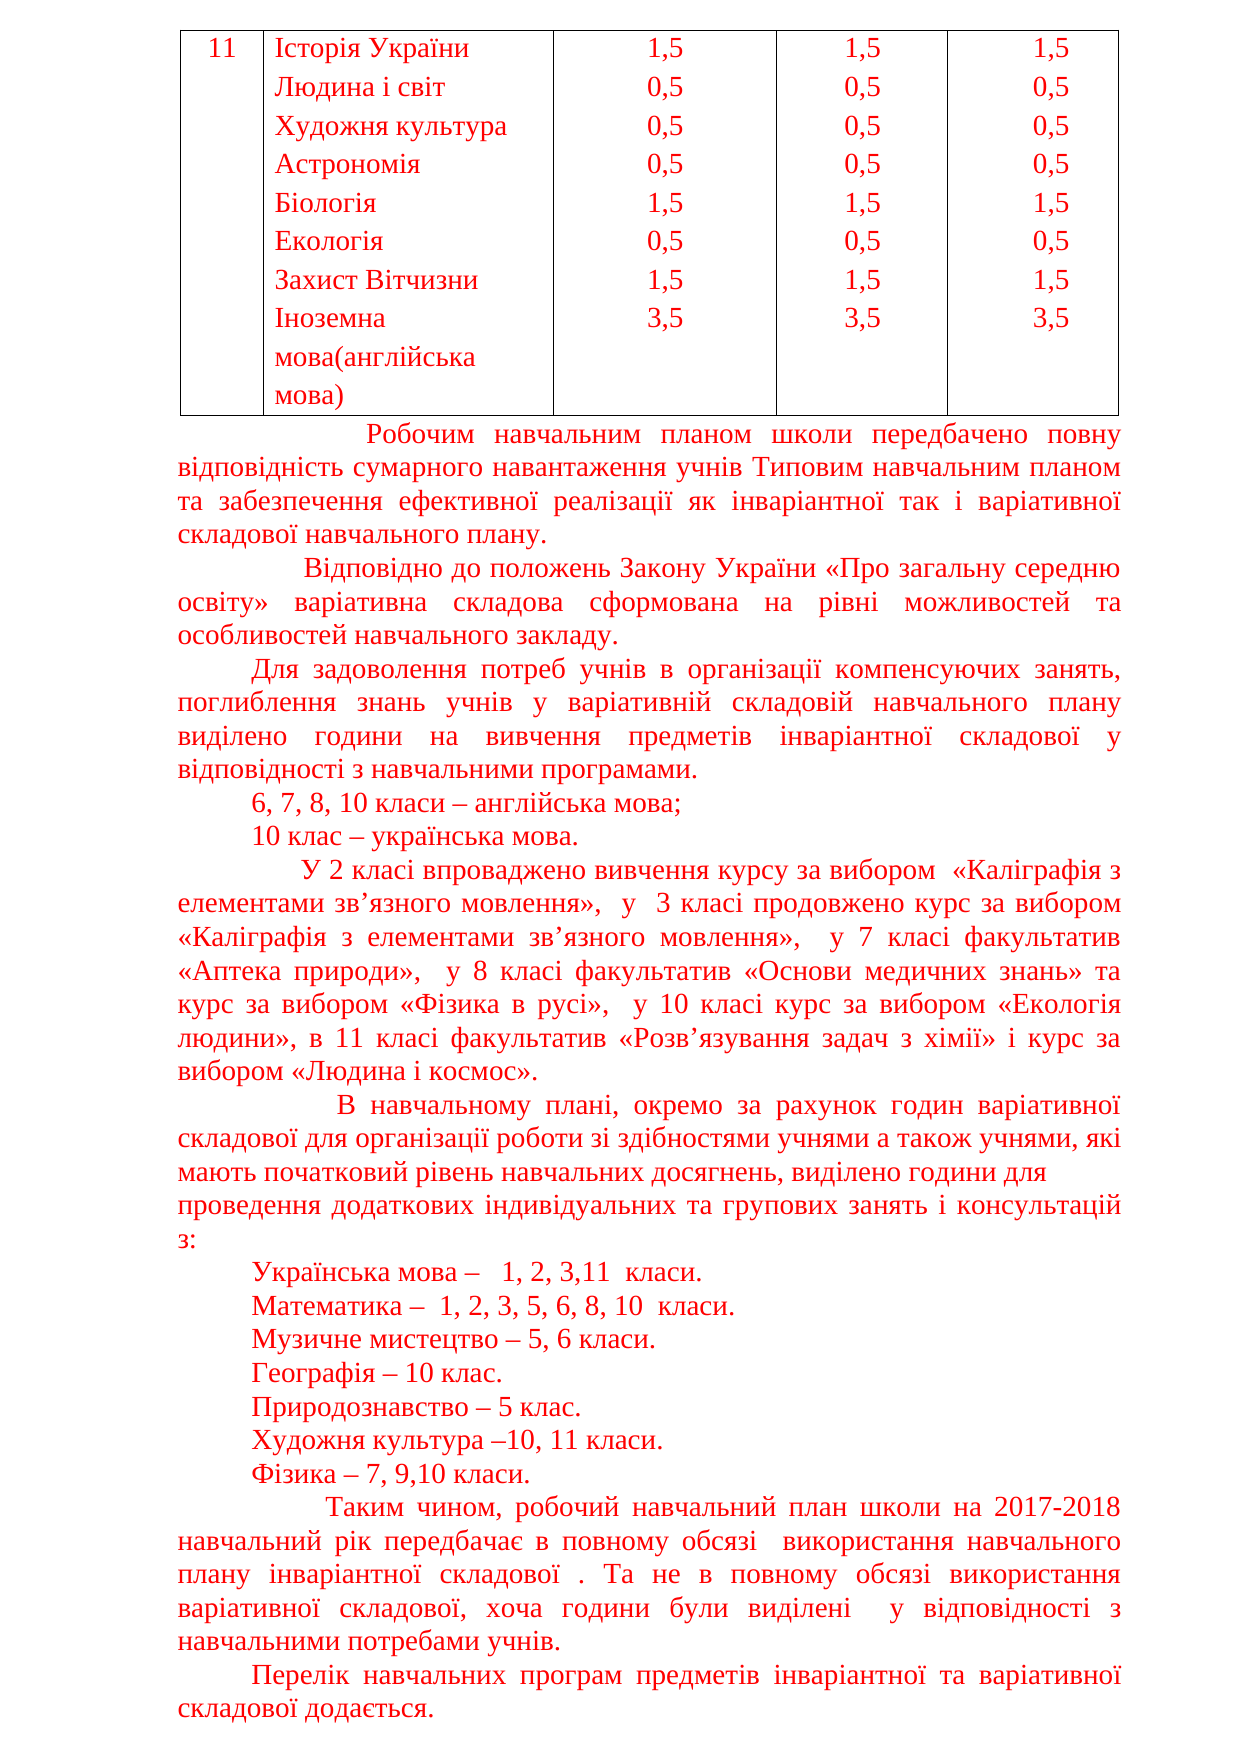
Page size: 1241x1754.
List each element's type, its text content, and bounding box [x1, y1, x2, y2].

text 10 клас – українська мова. [177, 818, 1122, 852]
text Таким чином, робочий навчальний план школи на 2017-2018 навчальний рік передбачає в повному обсязі використання навчального плану інваріантної складової . Та не в повному обсязі використання варіативної складової, хоча години були виділені у відповідності з навчальними потребами учнів. [177, 1489, 1122, 1657]
text Українська мова – 1, 2, 3,11 класи. [251, 1254, 1122, 1288]
text В навчальному плані, окремо за рахунок годин варіативної складової для організації роботи зі здібностями учнями а також учнями, які мають початковий рівень навчальних досягнень, виділено години для [177, 1087, 1122, 1187]
text Музичне мистецтво – 5, 6 класи. [251, 1322, 1122, 1355]
text проведення додаткових індивідуальних та групових занять і консультацій з: [177, 1187, 1122, 1254]
text Природознавство – 5 клас. [251, 1389, 1122, 1422]
text Відповідно до положень Закону України «Про загальну середню освіту» варіативна складова сформована на рівні можливостей та особливостей навчального закладу. [177, 550, 1122, 651]
table_cell 1,5 0,5 0,5 0,5 1,5 0,5 1,5 3,5 [777, 31, 947, 415]
table_cell 1,5 0,5 0,5 0,5 1,5 0,5 1,5 3,5 [554, 31, 776, 415]
text Географія – 10 клас. [251, 1355, 1122, 1389]
text Перелік навчальних програм предметів інваріантної та варіативної складової додається. [177, 1657, 1122, 1724]
table_cell 11 [181, 31, 263, 415]
text 6, 7, 8, 10 класи – англійська мова; [177, 785, 1122, 818]
text У 2 класі впроваджено вивчення курсу за вибором «Каліграфія з елементами зв’язного мовлення», у 3 класі продовжено курс за вибором «Каліграфія з елементами зв’язного мовлення», у 7 класі факультатив «Аптека природи», у 8 класі факультатив «Основи медичних знань» та курс за вибором «Фізика в русі», у 10 класі курс за вибором «Екологія людини», в 11 класі факультатив «Розв’язування задач з хімії» і курс за вибором «Людина і космос». [177, 852, 1122, 1087]
table_cell Історія України Людина і світ Художня культура Астрономія Біологія Екологія Захист Вітчизни Іноземна мова(англійська мова) [264, 31, 553, 415]
text Фізика – 7, 9,10 класи. [251, 1456, 1122, 1489]
text Художня культура –10, 11 класи. [251, 1422, 1122, 1456]
text Математика – 1, 2, 3, 5, 6, 8, 10 класи. [251, 1288, 1122, 1322]
text Для задоволення потреб учнів в організації компенсуючих занять, поглиблення знань учнів у варіативній складовій навчального плану виділено години на вивчення предметів інваріантної складової у відповідності з навчальними програмами. [177, 651, 1122, 785]
table_cell 1,5 0,5 0,5 0,5 1,5 0,5 1,5 3,5 [948, 31, 1118, 415]
text Робочим навчальним планом школи передбачено повну відповідність сумарного навантаження учнів Типовим навчальним планом та забезпечення ефективної реалізації як інваріантної так і варіативної складової навчального плану. [177, 416, 1122, 550]
